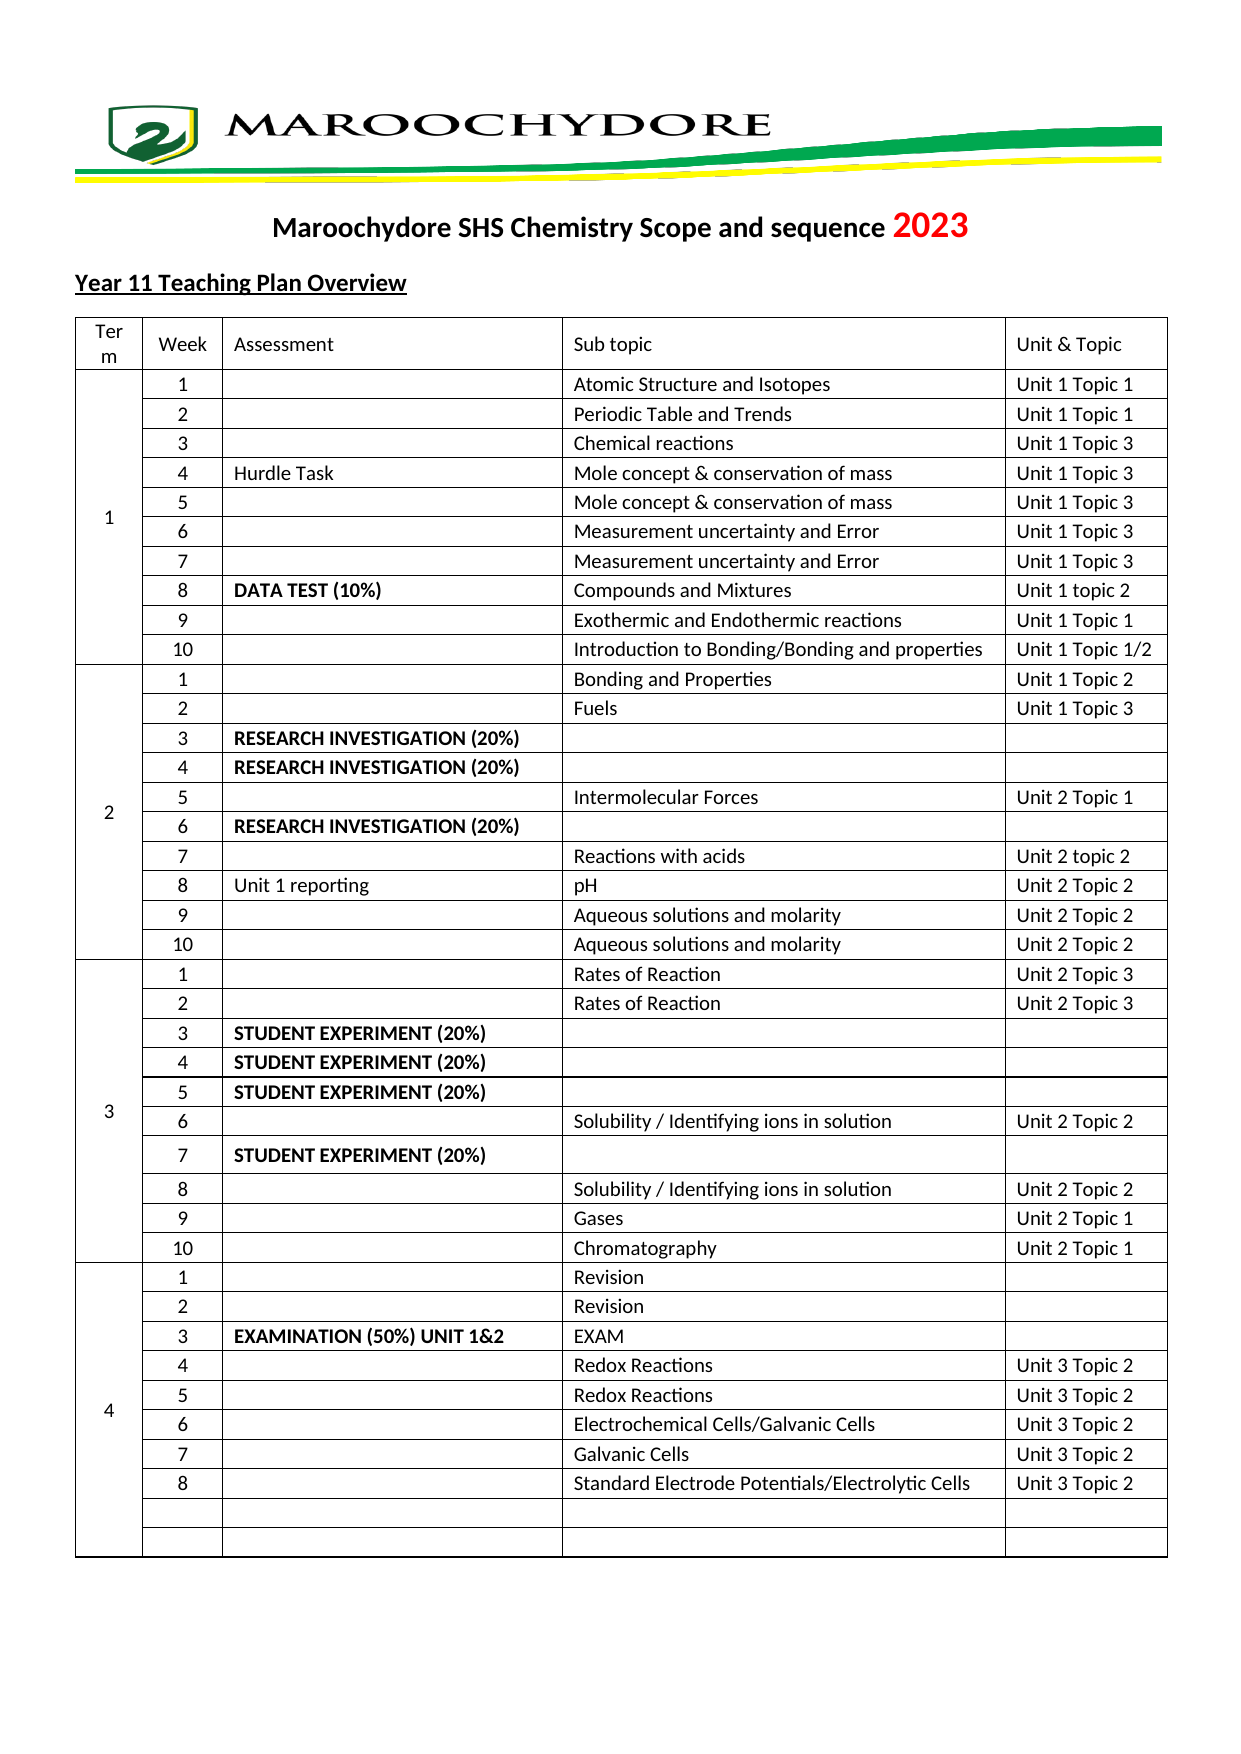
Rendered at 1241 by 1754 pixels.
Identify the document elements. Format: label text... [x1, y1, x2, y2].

table_cell Hurdle Task [223, 458, 562, 487]
table_cell [563, 1499, 1005, 1527]
table_cell STUDENT EXPERIMENT (20%) [223, 1078, 562, 1106]
table_cell Galvanic Cells [563, 1440, 1005, 1468]
table_cell 2 [143, 989, 222, 1017]
table_cell 3 [143, 429, 222, 457]
table_cell Unit 2 Topic 2 [1006, 930, 1167, 958]
table_cell 4 [76, 1263, 142, 1556]
table_cell 1 [76, 370, 142, 664]
table_cell 1 [143, 1263, 222, 1291]
table_cell 5 [143, 783, 222, 811]
table_cell 4 [143, 1048, 222, 1076]
table_cell 7 [143, 842, 222, 870]
table_cell 7 [143, 547, 222, 575]
table_cell [223, 842, 562, 870]
table_cell 10 [143, 930, 222, 958]
table_cell 7 [143, 1440, 222, 1468]
table_cell STUDENT EXPERIMENT (20%) [223, 1048, 562, 1076]
table_cell Revision [563, 1263, 1005, 1291]
table_cell 6 [143, 812, 222, 841]
table_cell Rates of Reaction [563, 989, 1005, 1017]
table_cell RESEARCH INVESTIGATION (20%) [223, 812, 562, 841]
table_cell [223, 1292, 562, 1321]
table_header Sub topic [563, 318, 1005, 369]
table_cell [1006, 1292, 1167, 1321]
table_cell Unit 2 Topic 2 [1006, 1107, 1167, 1135]
table_cell 5 [143, 1078, 222, 1106]
table_cell [1006, 753, 1167, 782]
table_cell Unit 2 Topic 2 [1006, 901, 1167, 929]
table_cell Unit 1 reporting [223, 871, 562, 899]
table_cell Chemical reactions [563, 429, 1005, 457]
table_cell [223, 517, 562, 546]
table_cell [563, 1019, 1005, 1047]
table_cell [223, 635, 562, 664]
table_cell [223, 488, 562, 516]
table_cell 2 [143, 1292, 222, 1321]
table_cell [1006, 1322, 1167, 1350]
table_cell Chromatography [563, 1233, 1005, 1262]
table_cell [223, 1233, 562, 1262]
table_cell [223, 1174, 562, 1203]
table_cell [223, 783, 562, 811]
table_cell Unit 1 Topic 3 [1006, 547, 1167, 575]
table_cell Gases [563, 1204, 1005, 1232]
table_cell Unit 1 Topic 3 [1006, 694, 1167, 723]
table_cell RESEARCH INVESTIGATION (20%) [223, 753, 562, 782]
table_cell [1006, 1048, 1167, 1076]
table_cell STUDENT EXPERIMENT (20%) [223, 1019, 562, 1047]
table_cell 5 [143, 488, 222, 516]
table_cell 5 [143, 1381, 222, 1409]
table_cell [563, 812, 1005, 841]
table_cell 10 [143, 1233, 222, 1262]
table_cell Periodic Table and Trends [563, 399, 1005, 428]
table_cell Mole concept & conservation of mass [563, 488, 1005, 516]
table_cell [223, 370, 562, 398]
table_cell Intermolecular Forces [563, 783, 1005, 811]
table_cell Unit 1 Topic 1 [1006, 606, 1167, 634]
picture [75, 103, 1162, 183]
table_cell Solubility / Identifying ions in solution [563, 1174, 1005, 1203]
table_cell Unit 2 Topic 2 [1006, 1174, 1167, 1203]
table_cell [1006, 1499, 1167, 1527]
table_cell 3 [143, 724, 222, 752]
table_cell 8 [143, 1174, 222, 1203]
table_cell [563, 1078, 1005, 1106]
table_cell [223, 901, 562, 929]
table_cell Unit 1 Topic 1/2 [1006, 635, 1167, 664]
table_cell Examination (50%) Unit 1&2 [223, 1322, 562, 1350]
table_header Term [76, 318, 142, 369]
table_cell [223, 989, 562, 1017]
table_cell Unit 3 Topic 2 [1006, 1440, 1167, 1468]
table_cell [223, 1204, 562, 1232]
table_cell 6 [143, 1107, 222, 1135]
table_cell Unit 2 Topic 3 [1006, 960, 1167, 988]
table_header Unit & Topic [1006, 318, 1167, 369]
table_cell 6 [143, 1410, 222, 1438]
table_cell 3 [143, 1322, 222, 1350]
table_cell [223, 960, 562, 988]
table_cell [223, 1410, 562, 1438]
table_cell 4 [143, 458, 222, 487]
table_cell Introduction to Bonding/Bonding and properties [563, 635, 1005, 664]
table_cell 2 [143, 399, 222, 428]
table_cell Unit 1 topic 2 [1006, 576, 1167, 605]
table_cell STUDENT EXPERIMENT (20%) [223, 1136, 562, 1173]
table_cell 8 [143, 576, 222, 605]
table_cell RESEARCH INVESTIGATION (20%) [223, 724, 562, 752]
table_cell Unit 2 Topic 1 [1006, 1233, 1167, 1262]
table_cell Aqueous solutions and molarity [563, 930, 1005, 958]
table_cell [223, 930, 562, 958]
table_cell [223, 1528, 562, 1556]
table_cell pH [563, 871, 1005, 899]
table_cell [1006, 1528, 1167, 1556]
table_cell Unit 2 Topic 3 [1006, 989, 1167, 1017]
table_cell [1006, 724, 1167, 752]
table_cell [223, 1381, 562, 1409]
table_cell [223, 665, 562, 693]
table_cell Measurement uncertainty and Error [563, 547, 1005, 575]
table_cell Revision [563, 1292, 1005, 1321]
table_cell [563, 1136, 1005, 1173]
table_cell Unit 3 Topic 2 [1006, 1381, 1167, 1409]
table_cell Unit 1 Topic 1 [1006, 370, 1167, 398]
table_cell 2 [143, 694, 222, 723]
table_cell Mole concept & conservation of mass [563, 458, 1005, 487]
table_cell Solubility / Identifying ions in solution [563, 1107, 1005, 1135]
table_cell Unit 3 Topic 2 [1006, 1351, 1167, 1379]
table_cell [223, 1351, 562, 1379]
table_cell [223, 547, 562, 575]
table_cell Unit 2 topic 2 [1006, 842, 1167, 870]
table_cell 1 [143, 960, 222, 988]
text Year 11 Teaching Plan Overview [75, 267, 1165, 298]
table_cell 6 [143, 517, 222, 546]
table_cell [223, 399, 562, 428]
table_cell [563, 724, 1005, 752]
table_cell 3 [76, 960, 142, 1262]
table_cell Unit 1 Topic 3 [1006, 429, 1167, 457]
table_cell 10 [143, 635, 222, 664]
table_cell [223, 694, 562, 723]
table_cell [563, 753, 1005, 782]
table_cell Unit 2 Topic 1 [1006, 1204, 1167, 1232]
table_cell [563, 1528, 1005, 1556]
table_cell Unit 1 Topic 2 [1006, 665, 1167, 693]
table_cell Electrochemical Cells/Galvanic Cells [563, 1410, 1005, 1438]
table_cell 4 [143, 1351, 222, 1379]
table_cell Fuels [563, 694, 1005, 723]
table_cell [223, 1499, 562, 1527]
table_cell 8 [143, 871, 222, 899]
table_cell [1006, 1019, 1167, 1047]
table_cell 7 [143, 1136, 222, 1173]
table_cell Exothermic and Endothermic reactions [563, 606, 1005, 634]
table_cell Unit 3 Topic 2 [1006, 1469, 1167, 1497]
table_cell [223, 1469, 562, 1497]
table_cell Bonding and Properties [563, 665, 1005, 693]
table_cell DATA TEST (10%) [223, 576, 562, 605]
table_cell Unit 1 Topic 3 [1006, 488, 1167, 516]
table_cell Unit 3 Topic 2 [1006, 1410, 1167, 1438]
table_cell 9 [143, 606, 222, 634]
table_cell [223, 1263, 562, 1291]
table_header Week [143, 318, 222, 369]
table_cell Redox Reactions [563, 1351, 1005, 1379]
table_cell Unit 1 Topic 3 [1006, 517, 1167, 546]
table_cell Compounds and Mixtures [563, 576, 1005, 605]
table_cell [563, 1048, 1005, 1076]
table_cell 9 [143, 1204, 222, 1232]
table_cell 4 [143, 753, 222, 782]
table_cell [1006, 1263, 1167, 1291]
table_cell [223, 1107, 562, 1135]
table_cell [143, 1499, 222, 1527]
table_cell Unit 1 Topic 3 [1006, 458, 1167, 487]
table_cell [223, 606, 562, 634]
table_cell 2 [76, 665, 142, 958]
table_cell 8 [143, 1469, 222, 1497]
table_cell [1006, 1136, 1167, 1173]
table_cell 9 [143, 901, 222, 929]
text Maroochydore SHS Chemistry Scope and sequence 2023 [75, 201, 1165, 247]
table_cell [1006, 1078, 1167, 1106]
table_cell EXAM [563, 1322, 1005, 1350]
table_cell 1 [143, 370, 222, 398]
table_cell Rates of Reaction [563, 960, 1005, 988]
table_header Assessment [223, 318, 562, 369]
table_cell Unit 2 Topic 2 [1006, 871, 1167, 899]
table_cell Measurement uncertainty and Error [563, 517, 1005, 546]
table_cell Atomic Structure and Isotopes [563, 370, 1005, 398]
table_cell Standard Electrode Potentials/Electrolytic Cells [563, 1469, 1005, 1497]
table_cell [143, 1528, 222, 1556]
table_cell Unit 2 Topic 1 [1006, 783, 1167, 811]
table_cell 3 [143, 1019, 222, 1047]
table_cell [223, 429, 562, 457]
table_cell [1006, 812, 1167, 841]
table_cell Unit 1 Topic 1 [1006, 399, 1167, 428]
table_cell Reactions with acids [563, 842, 1005, 870]
table_cell Aqueous solutions and molarity [563, 901, 1005, 929]
table_cell Redox Reactions [563, 1381, 1005, 1409]
table_cell 1 [143, 665, 222, 693]
table_cell [223, 1440, 562, 1468]
